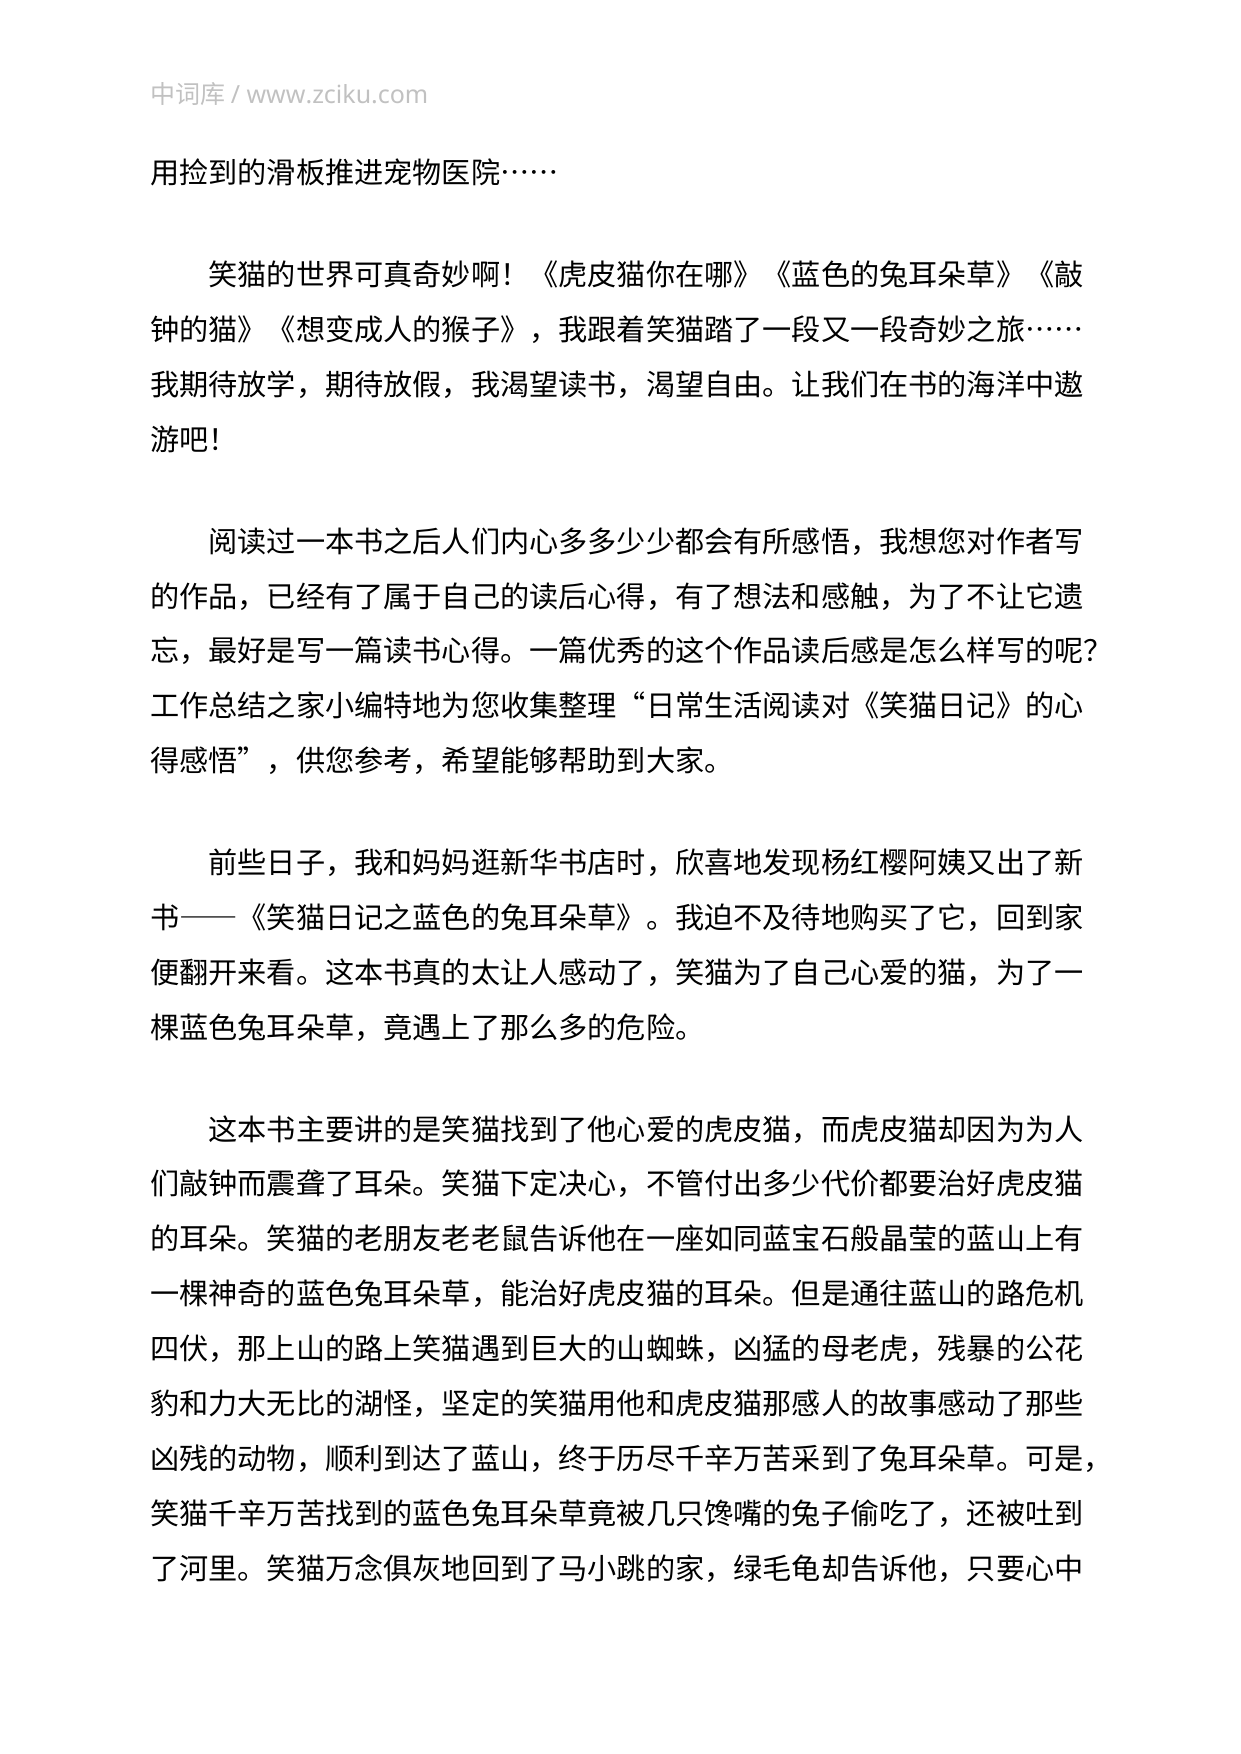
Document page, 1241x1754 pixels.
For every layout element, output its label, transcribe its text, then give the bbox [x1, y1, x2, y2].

text 阅读过一本书之后人们内心多多少少都会有所感悟，我想您对作者写的作品，已经有了属于自己的读后心得，有了想法和感触，为了不让它遗忘，最好是写一篇读书心得。一篇优秀的这个作品读后感是怎么样写的呢？工作总结之家小编特地为您收集整理“日常生活阅读对《笑猫日记》的心得感悟”，供您参考，希望能够帮助到大家。 [150, 518, 1090, 780]
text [150, 150, 1090, 192]
text 笑猫的世界可真奇妙啊！《虎皮猫你在哪》《蓝色的兔耳朵草》《敲钟的猫》《想变成人的猴子》，我跟着笑猫踏了一段又一段奇妙之旅……我期待放学，期待放假，我渴望读书，渴望自由。让我们在书的海洋中遨游吧！ [150, 252, 1090, 459]
text 前些日子，我和妈妈逛新华书店时，欣喜地发现杨红樱阿姨又出了新书——《笑猫日记之蓝色的兔耳朵草》。我迫不及待地购买了它，回到家便翻开来看。这本书真的太让人感动了，笑猫为了自己心爱的猫，为了一棵蓝色兔耳朵草，竟遇上了那么多的危险。 [150, 839, 1090, 1047]
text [150, 1106, 1090, 1587]
